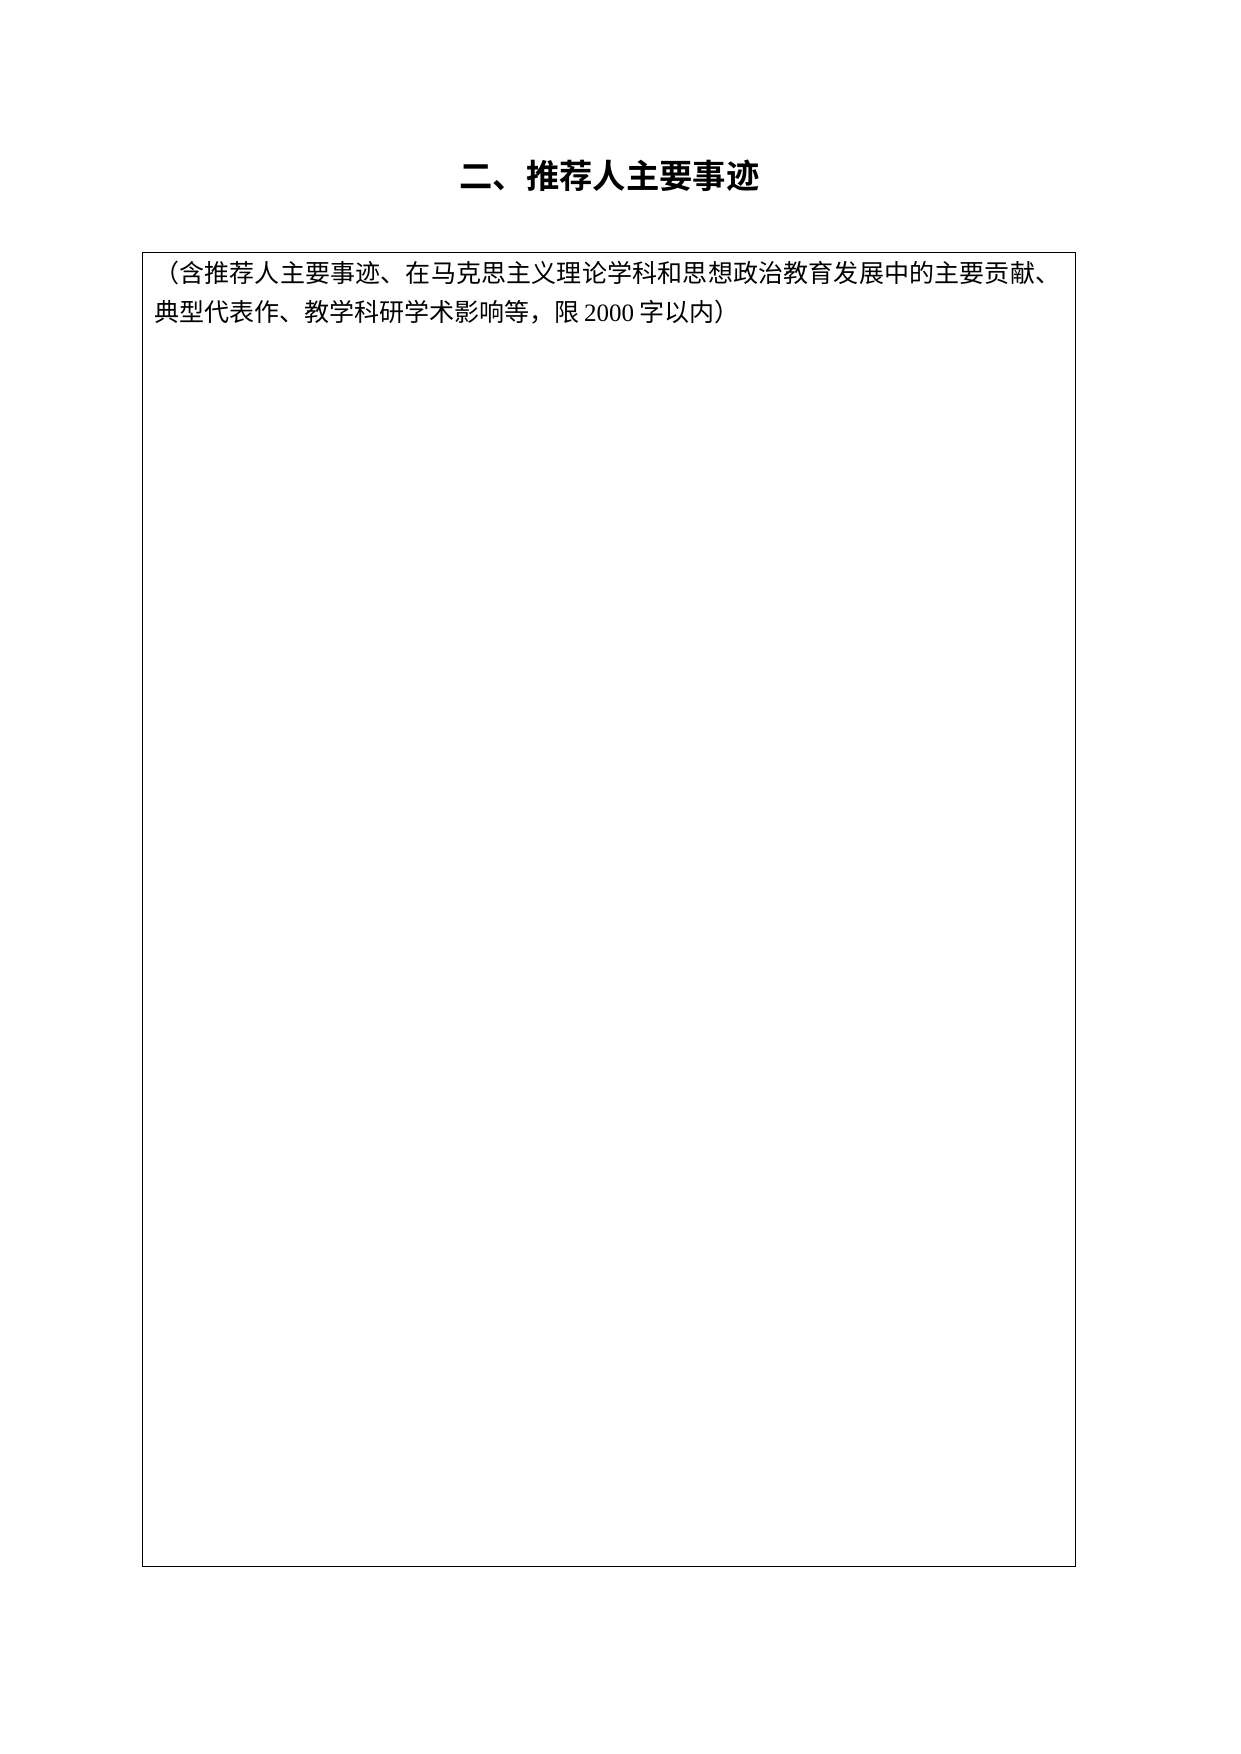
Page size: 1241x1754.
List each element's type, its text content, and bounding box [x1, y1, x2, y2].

text 二、推荐人主要事迹 [128, 150, 1090, 198]
table_header （含推荐人主要事迹、在马克思主义理论学科和思想政治教育发展中的主要贡献、典型代表作、教学科研学术影响等，限2000字以内） [143, 253, 1075, 1566]
